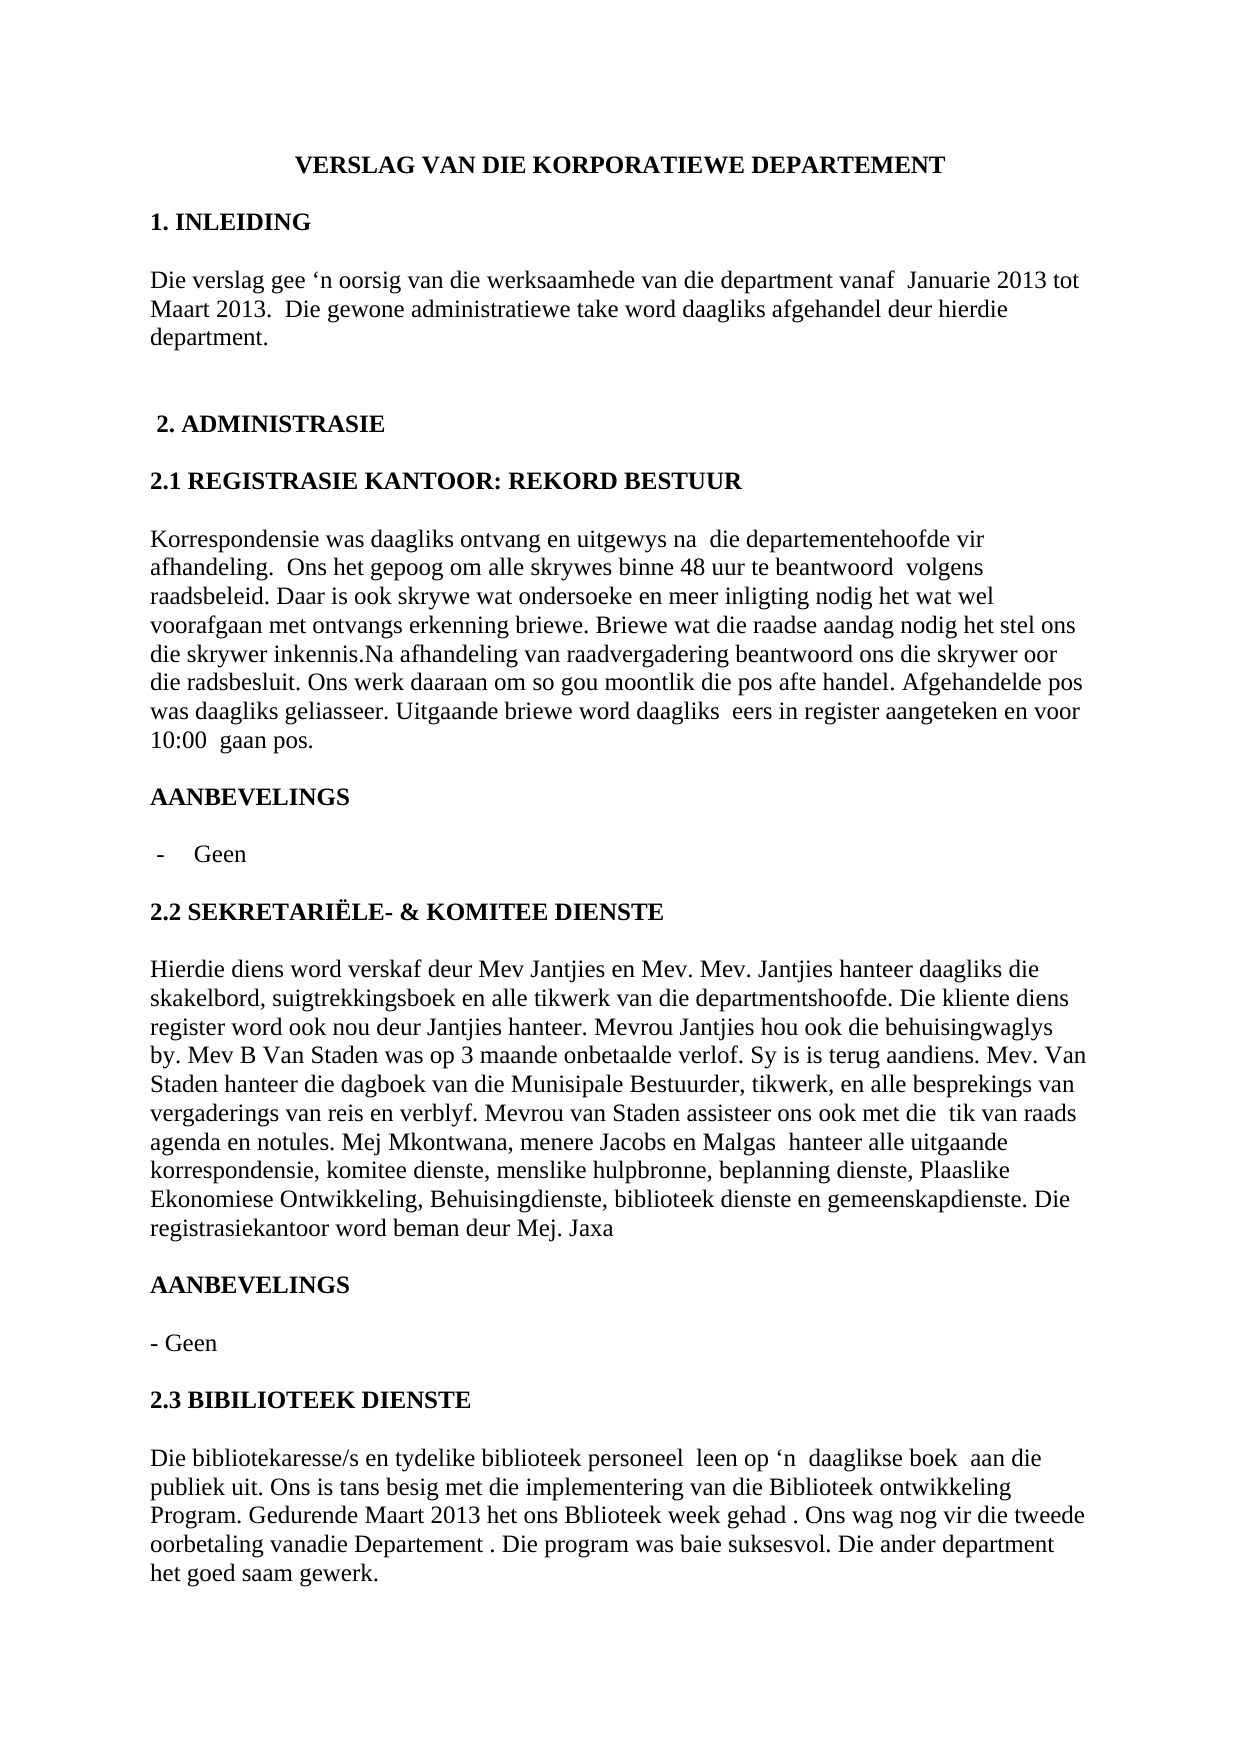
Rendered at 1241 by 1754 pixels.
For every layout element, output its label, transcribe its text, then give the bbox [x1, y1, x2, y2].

text Hierdie diens word verskaf deur Mev Jantjies en Mev. Mev. Jantjies hanteer daagliks die skakelbord, suigtrekkingsboek en alle tikwerk van die departmentshoofde. Die kliente diens register word ook nou deur Jantjies hanteer. Mevrou Jantjies hou ook die behuisingwaglys by. Mev B Van Staden was op 3 maande onbetaalde verlof. Sy is is terug aandiens. Mev. Van Staden hanteer die dagboek van die Munisipale Bestuurder, tikwerk, en alle besprekings van vergaderings van reis en verblyf. Mevrou van Staden assisteer ons ook met die tik van raads agenda en notules. Mej Mkontwana, menere Jacobs en Malgas hanteer alle uitgaande korrespondensie, komitee dienste, menslike hulpbronne, beplanning dienste, Plaaslike Ekonomiese Ontwikkeling, Behuisingdienste, biblioteek dienste en gemeenskapdienste. Die registrasiekantoor word beman deur Mej. Jaxa [150, 954, 1090, 1242]
text Die verslag gee ‘n oorsig van die werksaamhede van die department vanaf Januarie 2013 tot Maart 2013. Die gewone administratiewe take word daagliks afgehandel deur hierdie department. [150, 265, 1090, 351]
text 2. ADMINISTRASIE [150, 409, 1090, 437]
text Korrespondensie was daagliks ontvang en uitgewys na die departementehoofde vir afhandeling. Ons het gepoog om alle skrywes binne 48 uur te beantwoord volgens raadsbeleid. Daar is ook skrywe wat ondersoeke en meer inligting nodig het wat wel voorafgaan met ontvangs erkenning briewe. Briewe wat die raadse aandag nodig het stel ons die skrywer inkennis.Na afhandeling van raadvergadering beantwoord ons die skrywer oor die radsbesluit. Ons werk daaraan om so gou moontlik die pos afte handel. Afgehandelde pos was daagliks geliasseer. Uitgaande briewe word daagliks eers in register aangeteken en voor 10:00 gaan pos. [150, 524, 1090, 754]
list Geen [156, 839, 1090, 868]
text AANBEVELINGS [150, 782, 1090, 811]
text - Geen [150, 1328, 1090, 1357]
text 1. INLEIDING [150, 207, 1090, 236]
text 2.1 REGISTRASIE KANTOOR: REKORD BESTUUR [150, 466, 1090, 495]
text 2.2 SEKRETARIËLE- & KOMITEE DIENSTE [150, 897, 1090, 926]
text 2.3 BIBILIOTEEK DIENSTE [150, 1386, 1090, 1414]
text VERSLAG VAN DIE KORPORATIEWE DEPARTEMENT [150, 150, 1090, 179]
text Die bibliotekaresse/s en tydelike biblioteek personeel leen op ‘n daaglikse boek aan die publiek uit. Ons is tans besig met die implementering van die Biblioteek ontwikkeling Program. Gedurende Maart 2013 het ons Bblioteek week gehad . Ons wag nog vir die tweede oorbetaling vanadie Departement . Die program was baie suksesvol. Die ander department het goed saam gewerk. [150, 1443, 1090, 1587]
text AANBEVELINGS [150, 1271, 1090, 1299]
